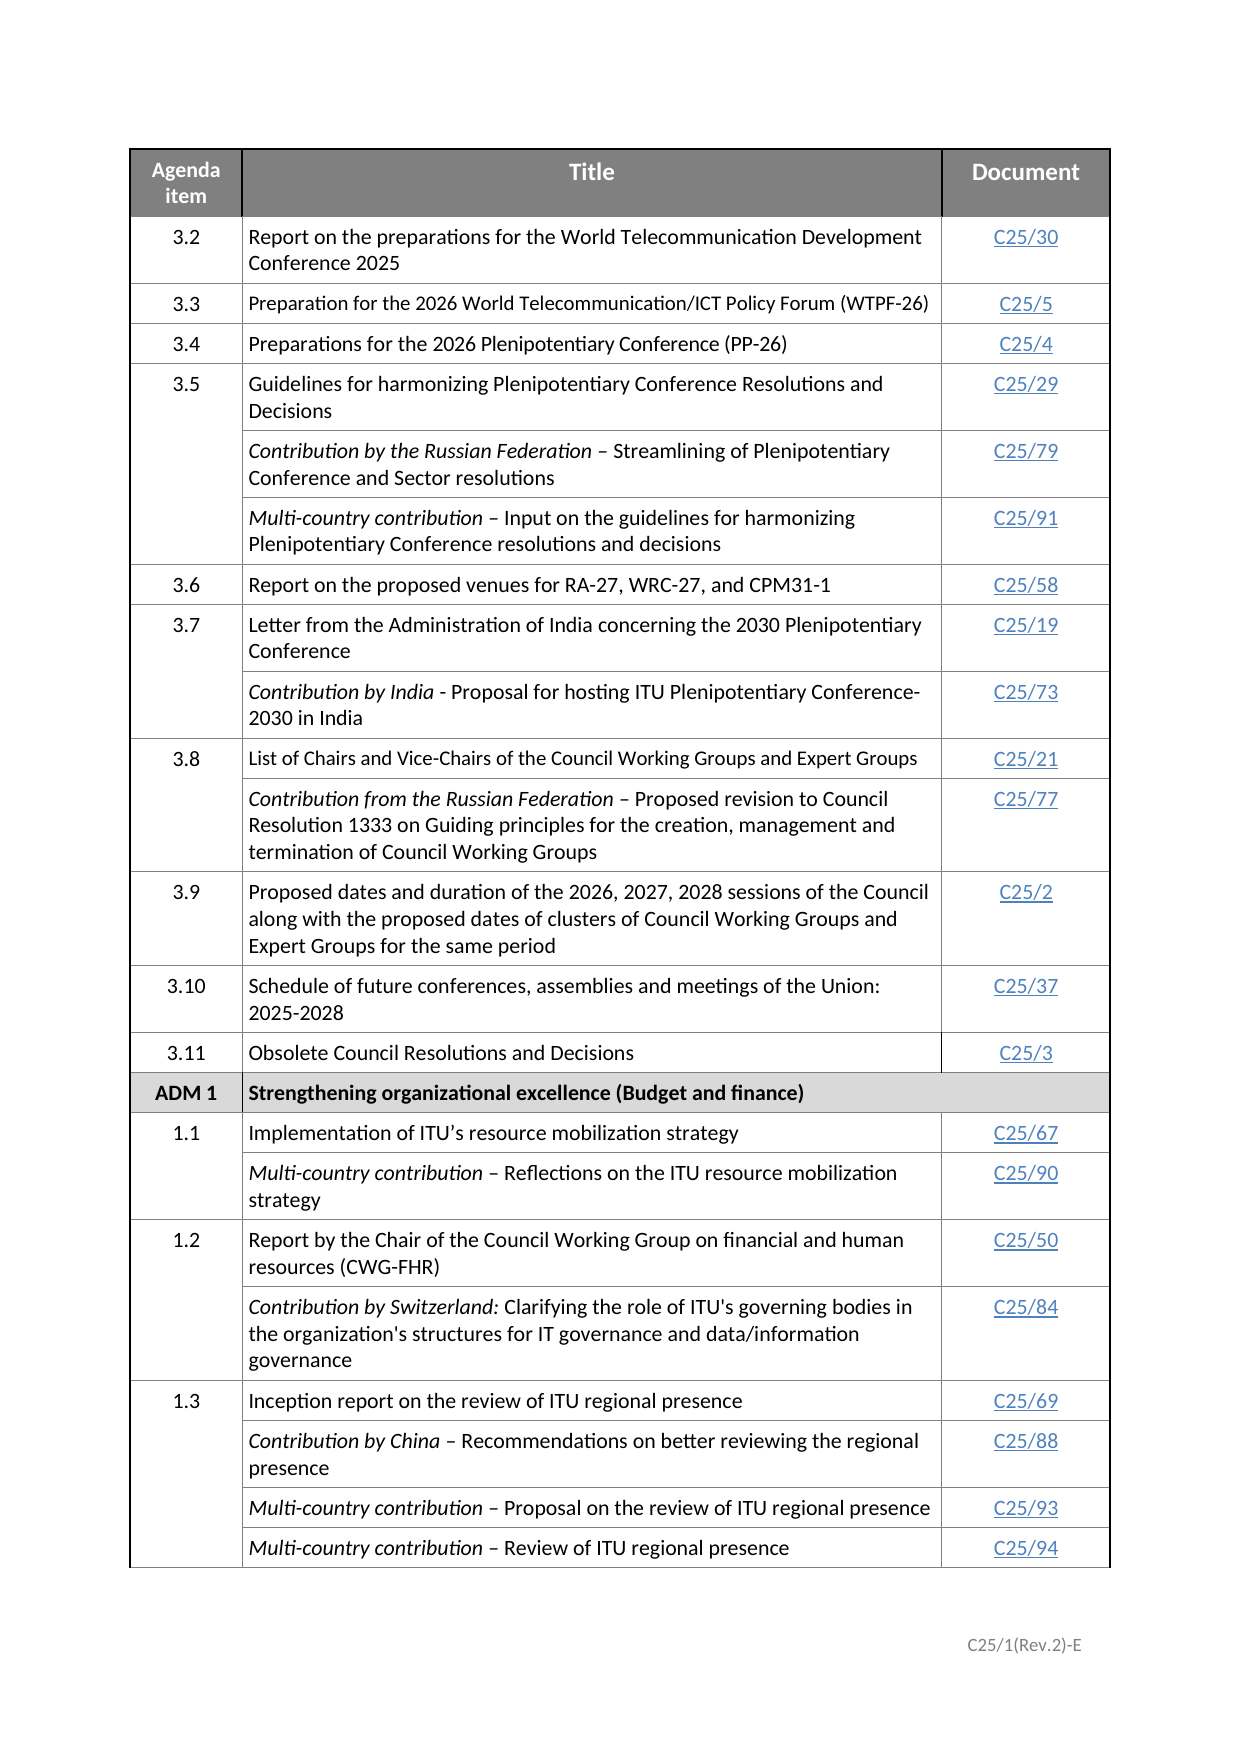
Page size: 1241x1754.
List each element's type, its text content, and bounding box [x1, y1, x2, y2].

table_cell Multi-country contribution – Proposal on the review of ITU regional presence [243, 1488, 941, 1527]
table_cell C25/69 [942, 1381, 1109, 1420]
table_cell 3.3 [131, 284, 242, 323]
table_cell C25/2 [942, 872, 1109, 965]
table_cell 1.3 [131, 1381, 242, 1567]
table_cell C25/29 [942, 364, 1109, 430]
table_cell Contribution by China – Recommendations on better reviewing the regional presence [243, 1421, 941, 1487]
table_header Document [943, 150, 1109, 216]
table_cell 3.5 [131, 364, 242, 563]
table_cell C25/19 [942, 605, 1109, 671]
table_cell Contribution from the Russian Federation – Proposed revision to Council Resolution 1333 on Guiding principles for the creation, management and termination of Council Working Groups [243, 779, 941, 871]
table_cell Schedule of future conferences, assemblies and meetings of the Union: 2025-2028 [243, 966, 941, 1032]
table_cell Implementation of ITU’s resource mobilization strategy [243, 1113, 941, 1152]
table_header Agenda item [131, 150, 241, 216]
table_header Title [243, 150, 941, 216]
table_cell C25/77 [942, 779, 1109, 871]
table_cell C25/90 [942, 1153, 1109, 1219]
table_cell List of Chairs and Vice-Chairs of the Council Working Groups and Expert Groups [243, 739, 941, 778]
table_cell C25/67 [942, 1113, 1109, 1152]
table_cell C25/91 [942, 498, 1109, 563]
table_cell 3.10 [131, 966, 242, 1032]
table_cell C25/21 [942, 739, 1109, 778]
table_cell Preparations for the 2026 Plenipotentiary Conference (PP-26) [243, 324, 941, 363]
table_cell 3.7 [131, 605, 242, 737]
table_cell C25/37 [942, 966, 1109, 1032]
table_cell 3.11 [131, 1033, 242, 1072]
table_cell Report on the proposed venues for RA-27, WRC-27, and CPM31-1 [243, 565, 941, 604]
table_cell Contribution by India - Proposal for hosting ITU Plenipotentiary Conference-2030 in India [243, 672, 941, 737]
table_cell 3.6 [131, 565, 242, 604]
table_cell Multi-country contribution – Review of ITU regional presence [243, 1528, 941, 1567]
table_cell Guidelines for harmonizing Plenipotentiary Conference Resolutions and Decisions [243, 364, 941, 430]
table_cell 1.2 [131, 1220, 242, 1379]
table_cell C25/5 [942, 284, 1109, 323]
table_cell C25/84 [942, 1287, 1109, 1379]
table_cell Report on the preparations for the World Telecommunication Development Conference 2025 [243, 217, 941, 282]
table_cell 3.8 [131, 739, 242, 871]
table_cell 3.9 [131, 872, 242, 965]
table_cell Strengthening organizational excellence (Budget and finance) [243, 1073, 1109, 1112]
table_cell Multi-country contribution – Reflections on the ITU resource mobilization strategy [243, 1153, 941, 1219]
table_cell 1.1 [131, 1113, 242, 1219]
table_cell C25/4 [942, 324, 1109, 363]
table_cell 3.4 [131, 324, 242, 363]
table_cell C25/58 [942, 565, 1109, 604]
table_cell Multi-country contribution – Input on the guidelines for harmonizing Plenipotentiary Conference resolutions and decisions [243, 498, 941, 563]
table_cell C25/73 [942, 672, 1109, 737]
table_cell C25/88 [942, 1421, 1109, 1487]
table_cell Inception report on the review of ITU regional presence [243, 1381, 941, 1420]
table_cell Obsolete Council Resolutions and Decisions [243, 1033, 941, 1072]
table_cell Proposed dates and duration of the 2026, 2027, 2028 sessions of the Council along with the proposed dates of clusters of Council Working Groups and Expert Groups for the same period [243, 872, 941, 965]
table_cell Preparation for the 2026 World Telecommunication/ICT Policy Forum (WTPF-26) [243, 284, 941, 323]
table_cell C25/93 [942, 1488, 1109, 1527]
table_cell C25/3 [942, 1033, 1109, 1072]
table_cell Contribution by Switzerland: Clarifying the role of ITU's governing bodies in the organization's structures for IT governance and data/information governance [243, 1287, 941, 1379]
table_cell 3.2 [131, 217, 242, 282]
table_cell C25/50 [942, 1220, 1109, 1286]
table_cell Report by the Chair of the Council Working Group on financial and human resources (CWG-FHR) [243, 1220, 941, 1286]
table_cell C25/30 [942, 217, 1109, 282]
table_cell C25/94 [942, 1528, 1109, 1567]
table_cell C25/79 [942, 431, 1109, 497]
table_cell ADM 1 [131, 1073, 242, 1112]
table_cell Letter from the Administration of India concerning the 2030 Plenipotentiary Conference [243, 605, 941, 671]
table_cell Contribution by the Russian Federation – Streamlining of Plenipotentiary Conference and Sector resolutions [243, 431, 941, 497]
